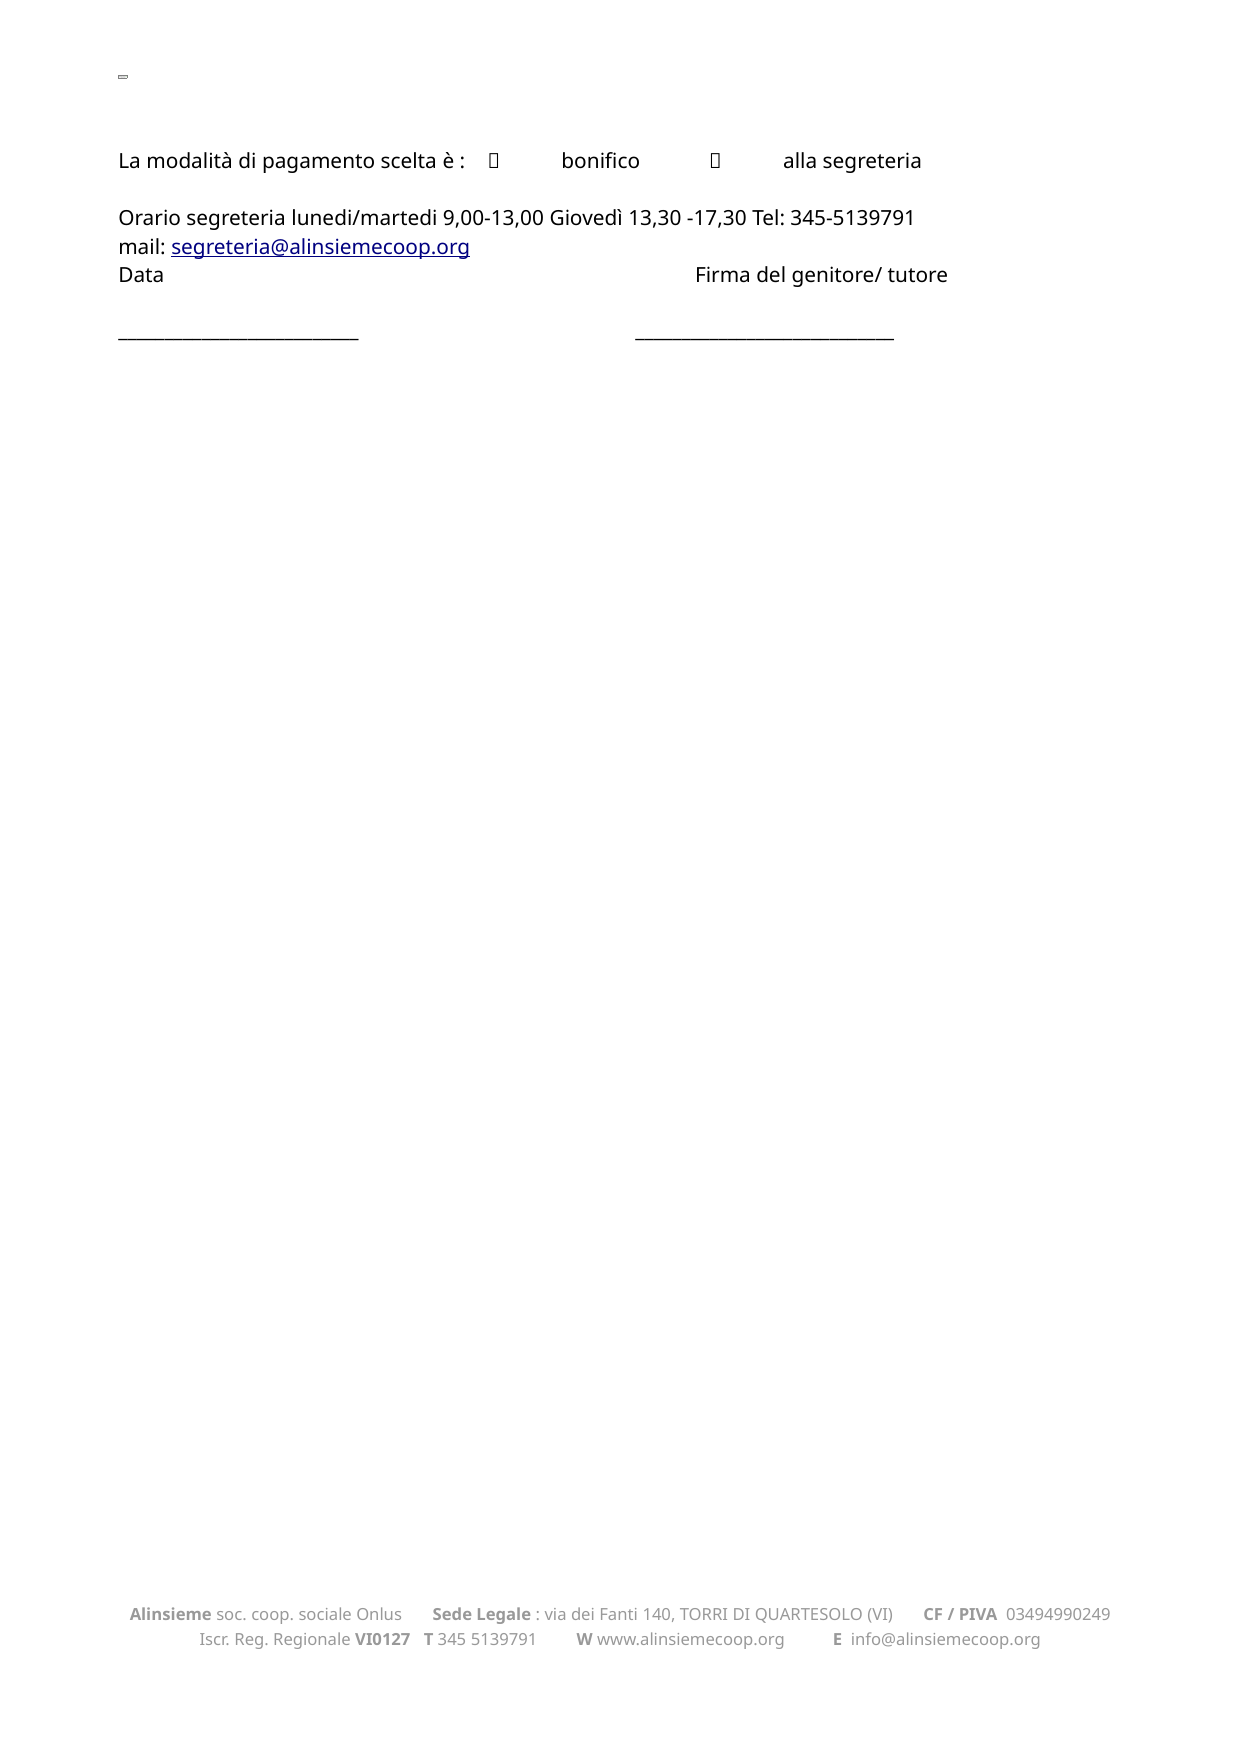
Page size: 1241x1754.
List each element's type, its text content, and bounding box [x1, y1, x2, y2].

text __________________________ ____________________________ [118, 315, 1122, 344]
text mail: segreteria@alinsiemecoop.org [118, 232, 1122, 260]
text La modalità di pagamento scelta è :  bonifico  alla segreteria [118, 147, 1122, 175]
text Orario segreteria lunedi/martedi 9,00-13,00 Giovedì 13,30 -17,30 Tel: 345-5139791 [118, 203, 1122, 232]
text Data Firma del genitore/ tutore [118, 260, 1122, 289]
